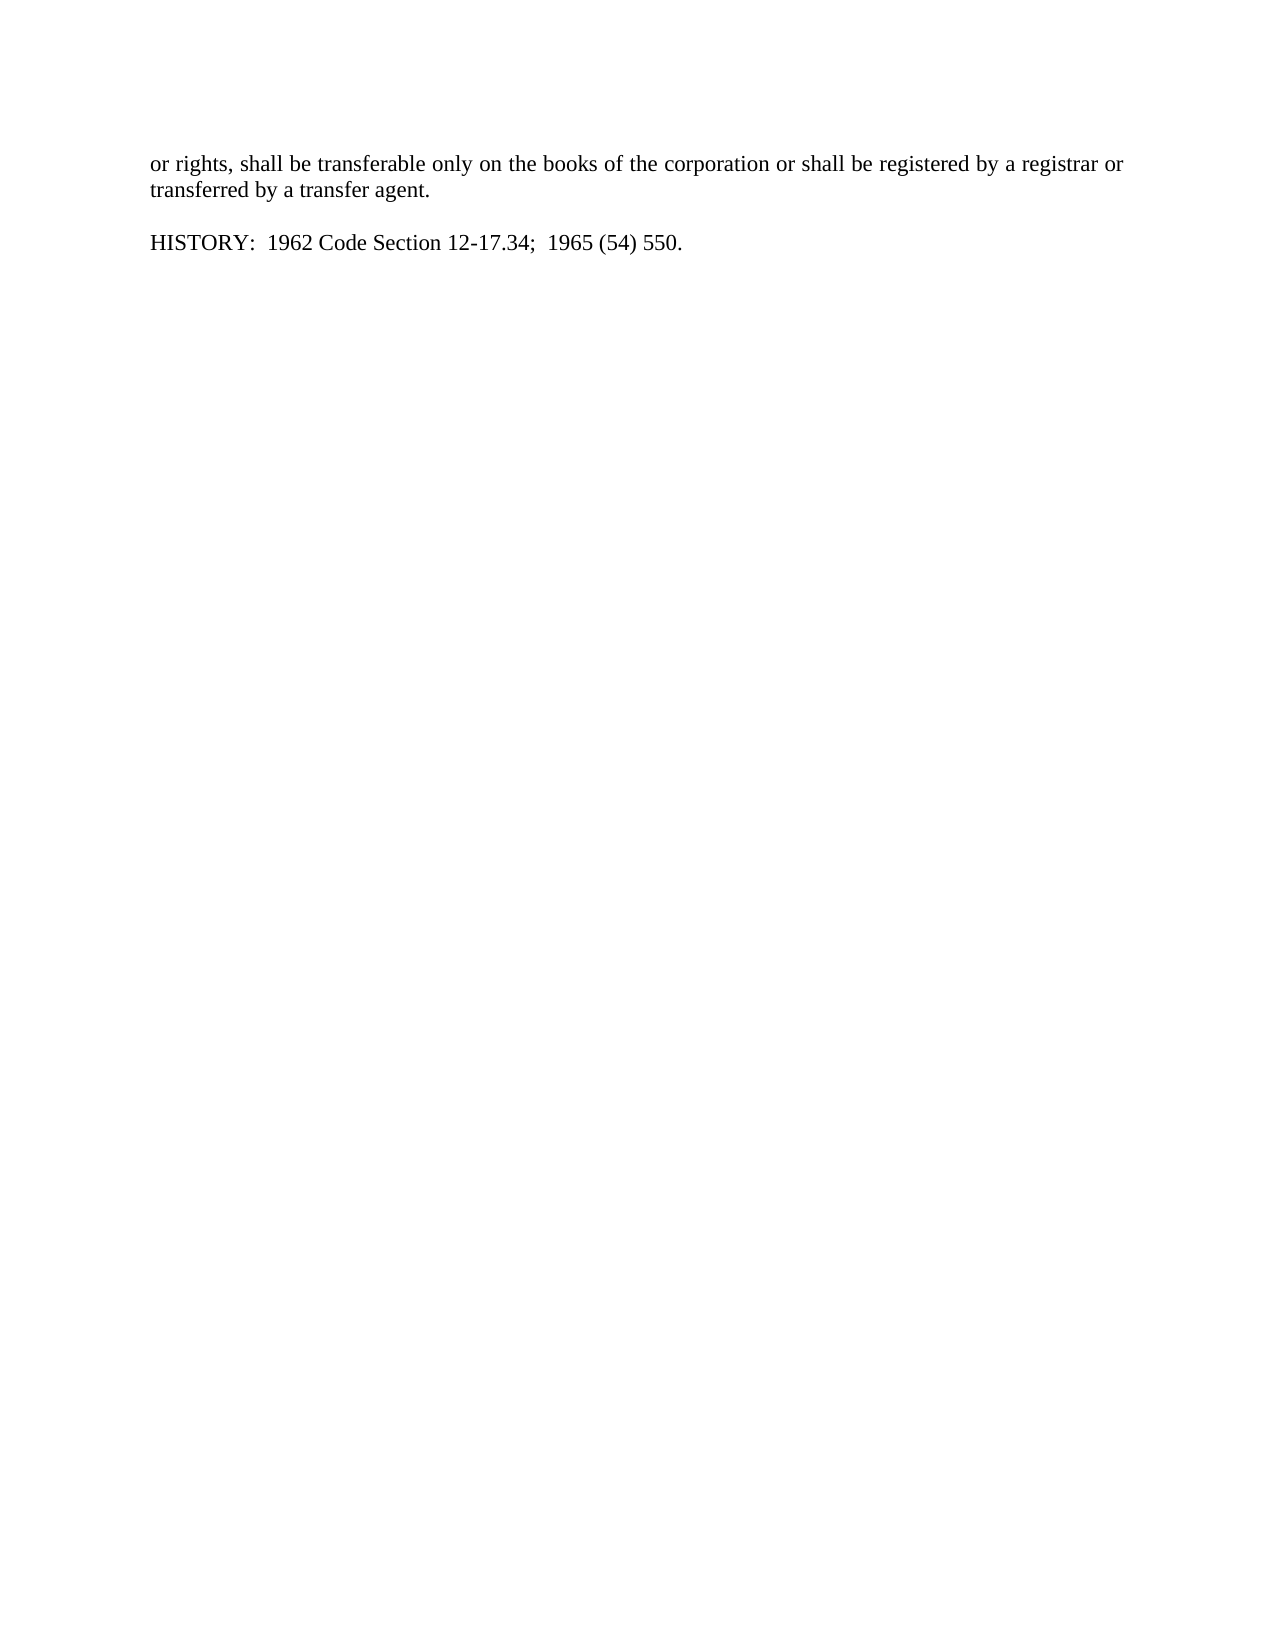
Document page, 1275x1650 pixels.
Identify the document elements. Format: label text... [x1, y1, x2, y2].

text HISTORY: 1962 Code Section 12-17.34; 1965 (54) 550. [150, 229, 1125, 255]
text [150, 150, 1125, 203]
